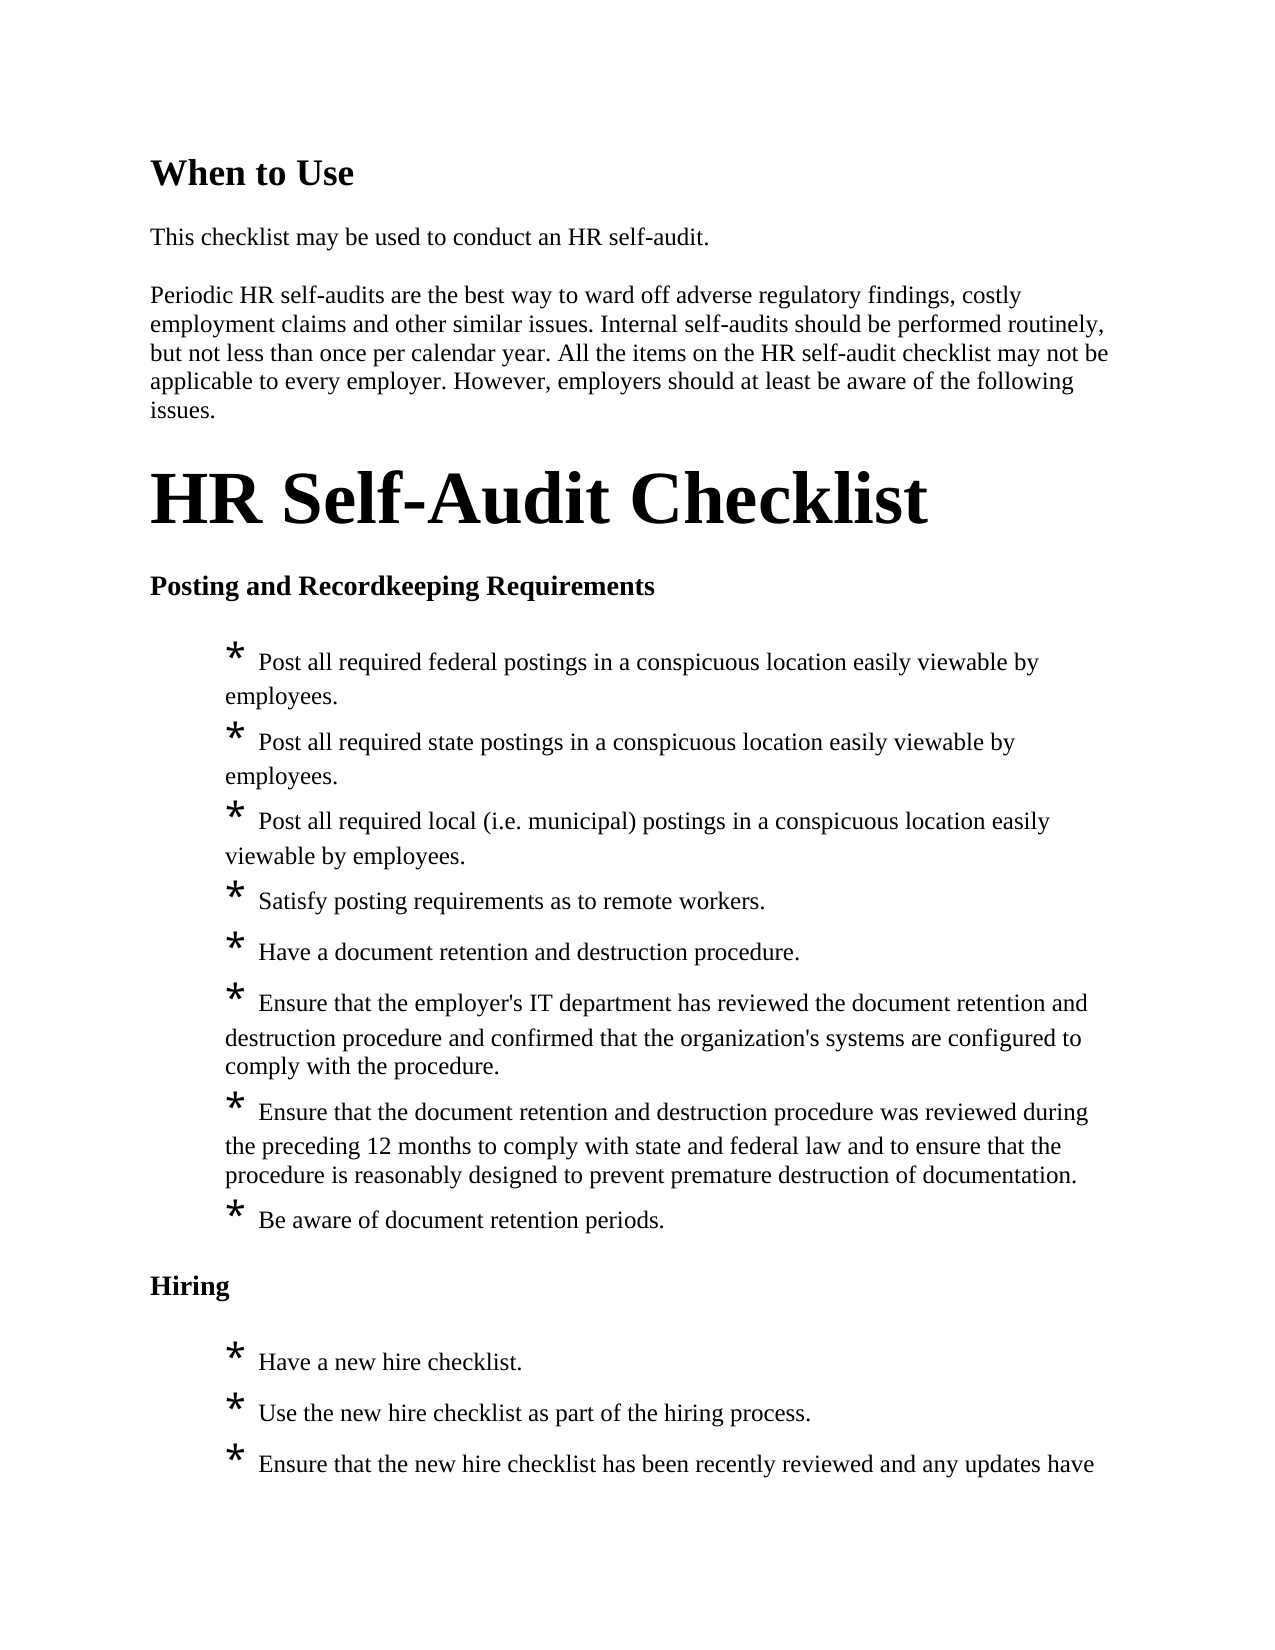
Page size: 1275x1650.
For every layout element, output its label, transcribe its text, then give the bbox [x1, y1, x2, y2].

text * Post all required federal postings in a conspicuous location easily viewable by employees. * Post all required state postings in a conspicuous location easily viewable by employees. * Post all required local (i.e. municipal) postings in a conspicuous location easily viewable by employees. * Satisfy posting requirements as to remote workers. * Have a document retention and destruction procedure. * Ensure that the employer's IT department has reviewed the document retention and destruction procedure and confirmed that the organization's systems are configured to comply with the procedure. * Ensure that the document retention and destruction procedure was reviewed during the preceding 12 months to comply with state and federal law and to ensure that the procedure is reasonably designed to prevent premature destruction of documentation. * Be aware of document retention periods. [225, 630, 1125, 1240]
subtitle Posting and Recordkeeping Requirements [150, 568, 1125, 601]
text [225, 1330, 1125, 1483]
subtitle Hiring [150, 1269, 1125, 1301]
subtitle When to Use [150, 150, 1125, 193]
subtitle HR Self-Audit Checklist [150, 453, 1125, 539]
text This checklist may be used to conduct an HR self-audit. [150, 222, 1125, 251]
text Periodic HR self-audits are the best way to ward off adverse regulatory findings, costly employment claims and other similar issues. Internal self-audits should be performed routinely, but not less than once per calendar year. All the items on the HR self-audit checklist may not be applicable to every employer. However, employers should at least be aware of the following issues. [150, 280, 1125, 424]
